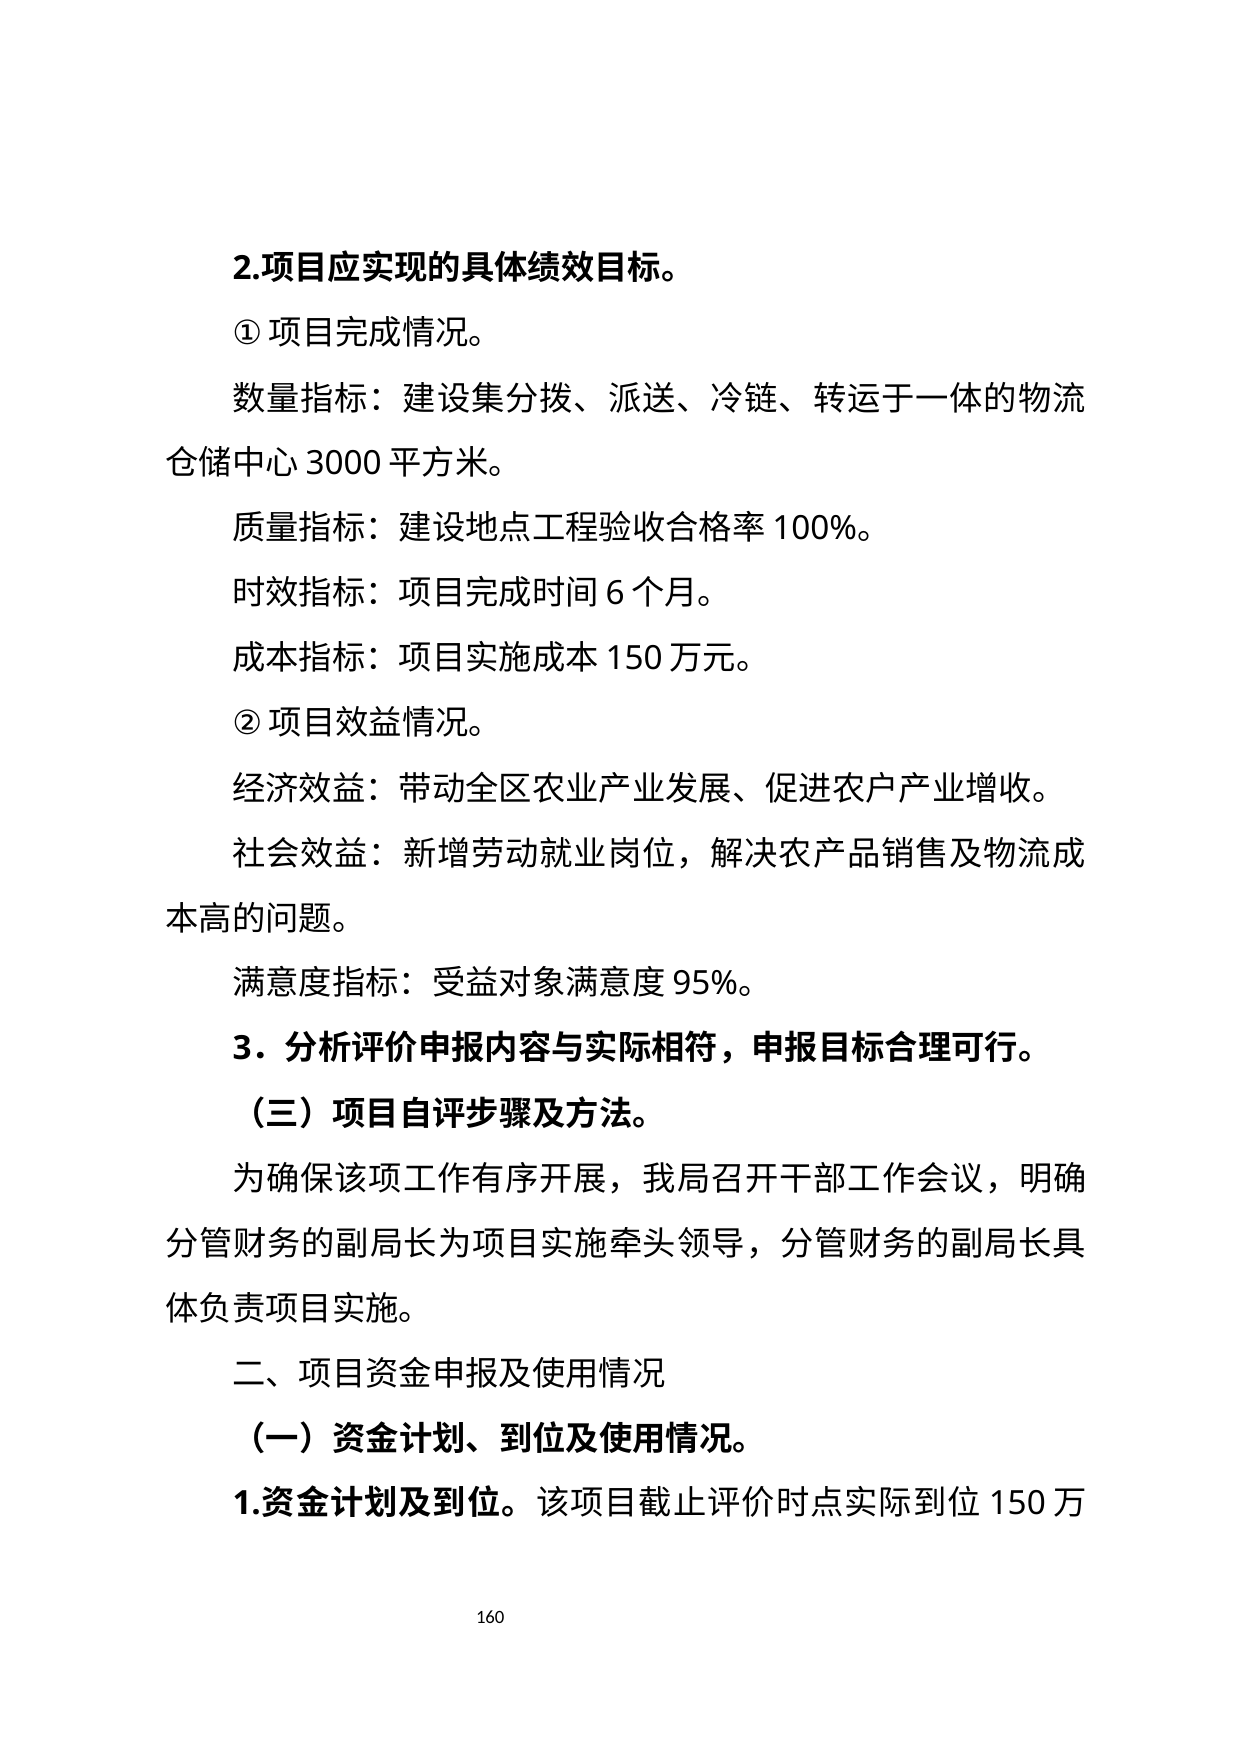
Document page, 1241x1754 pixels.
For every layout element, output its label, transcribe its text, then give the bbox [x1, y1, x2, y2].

text 时效指标：项目完成时间6个月。 [165, 558, 1087, 623]
text 数量指标：建设集分拨、派送、冷链、转运于一体的物流仓储中心3000平方米。 [165, 363, 1087, 493]
text 质量指标：建设地点工程验收合格率100%。 [165, 493, 1087, 558]
text 2.项目应实现的具体绩效目标。 [165, 233, 1087, 298]
text 为确保该项工作有序开展，我局召开干部工作会议，明确分管财务的副局长为项目实施牵头领导，分管财务的副局长具体负责项目实施。 [165, 1143, 1087, 1338]
text 社会效益：新增劳动就业岗位，解决农产品销售及物流成本高的问题。 [165, 818, 1087, 948]
text （一）资金计划、到位及使用情况。 [165, 1403, 1087, 1468]
text （三）项目自评步骤及方法。 [165, 1078, 1087, 1143]
text ①项目完成情况。 [165, 298, 1087, 363]
text 3．分析评价申报内容与实际相符，申报目标合理可行。 [165, 1013, 1087, 1078]
text 满意度指标：受益对象满意度95%。 [165, 948, 1087, 1013]
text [165, 1468, 1087, 1533]
text 成本指标：项目实施成本150万元。 [165, 623, 1087, 688]
text 二、项目资金申报及使用情况 [165, 1338, 1087, 1403]
text ②项目效益情况。 [165, 688, 1087, 753]
text 经济效益：带动全区农业产业发展、促进农户产业增收。 [165, 753, 1087, 818]
